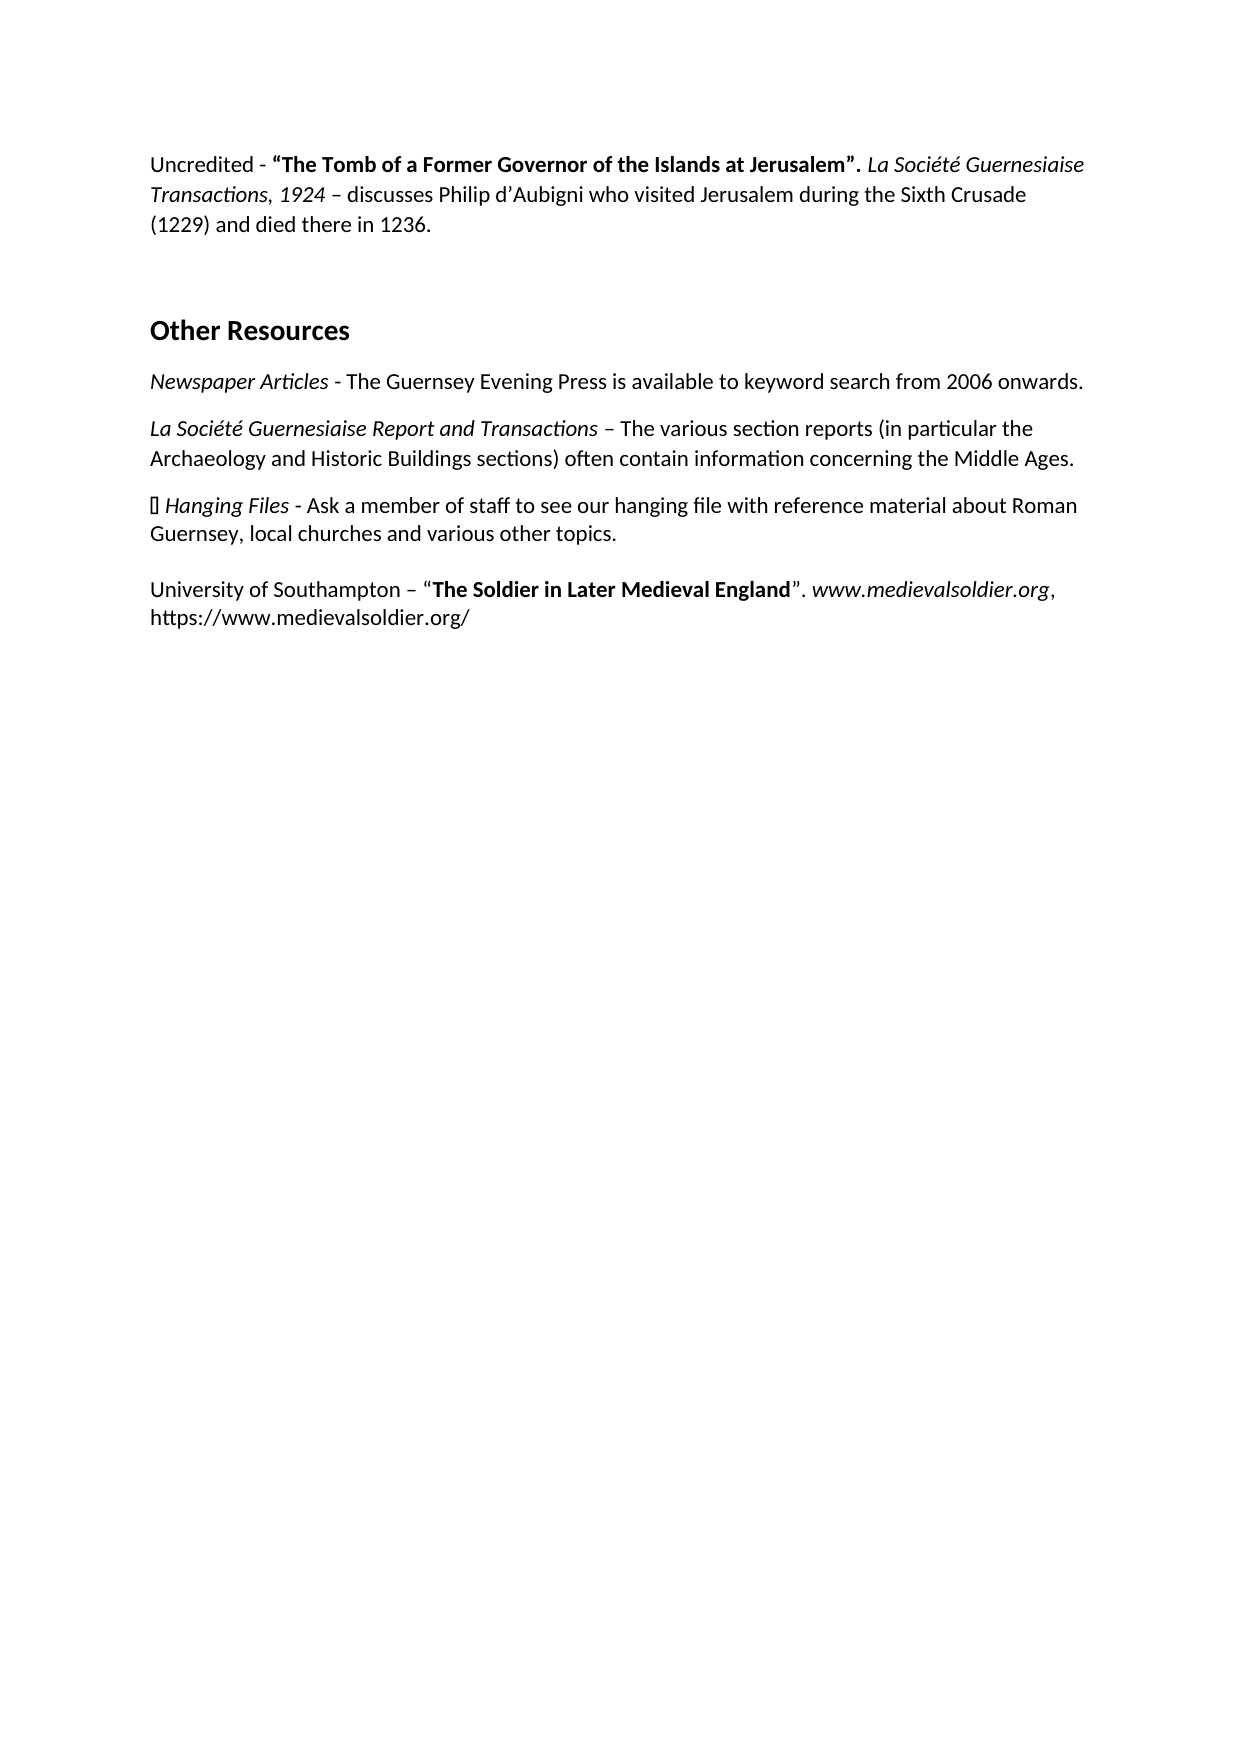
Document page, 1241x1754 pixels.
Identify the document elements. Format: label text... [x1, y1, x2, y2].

text Hanging Files - Ask a member of staff to see our hanging file with reference material about Roman Guernsey, local churches and various other topics. [150, 491, 1090, 547]
text Newspaper Articles - The Guernsey Evening Press is available to keyword search from 2006 onwards. [150, 367, 1090, 396]
text La Société Guernesiaise Report and Transactions – The various section reports (in particular the Archaeology and Historic Buildings sections) often contain information concerning the Middle Ages. [150, 414, 1090, 473]
text Uncredited - “The Tomb of a Former Governor of the Islands at Jerusalem”. La Société Guernesiaise Transactions, 1924 – discusses Philip d’Aubigni who visited Jerusalem during the Sixth Crusade (1229) and died there in 1236. [150, 150, 1090, 238]
text University of Southampton – “The Soldier in Later Medieval England”. www.medievalsoldier.org, https://www.medievalsoldier.org/ [150, 576, 1090, 632]
text Other Resources [150, 312, 1090, 348]
